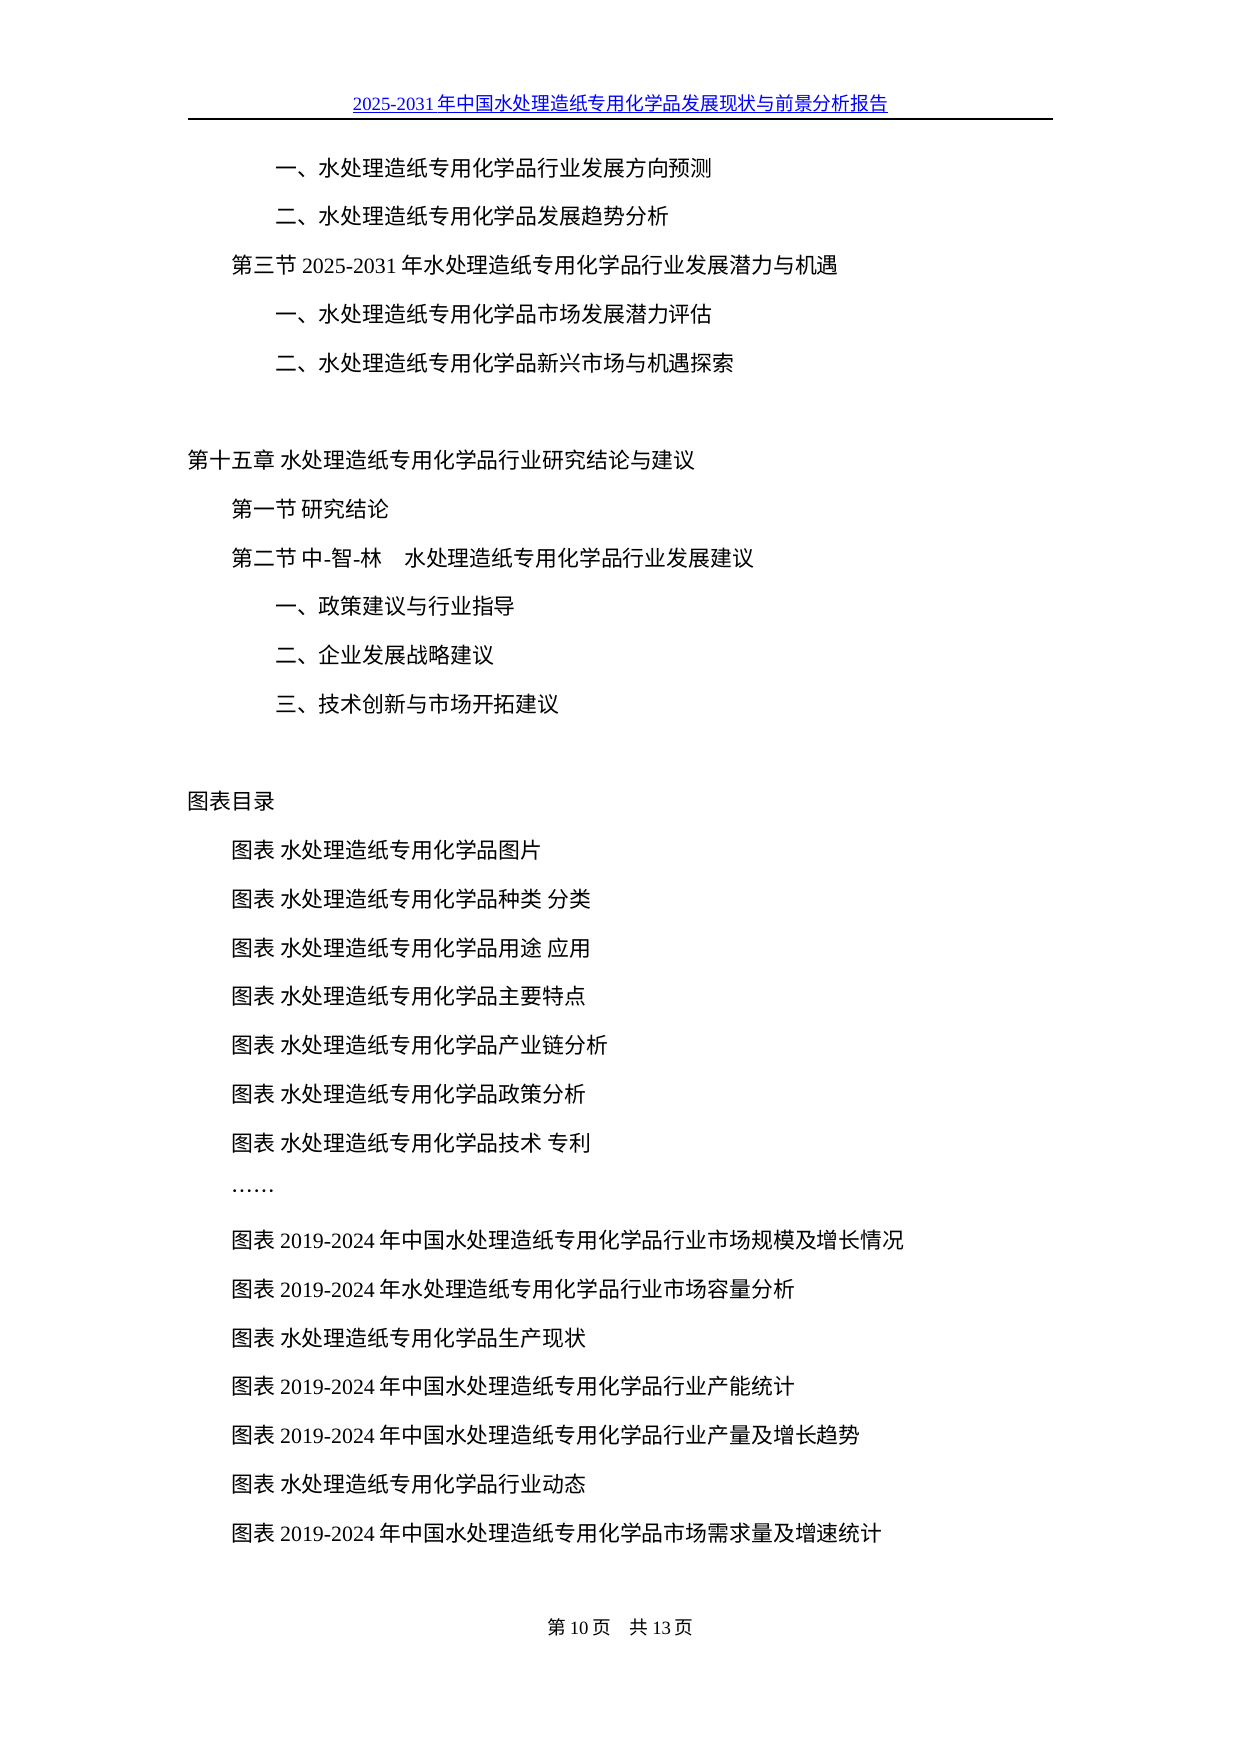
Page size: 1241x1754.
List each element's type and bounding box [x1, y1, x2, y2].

text [187, 150, 1053, 1548]
